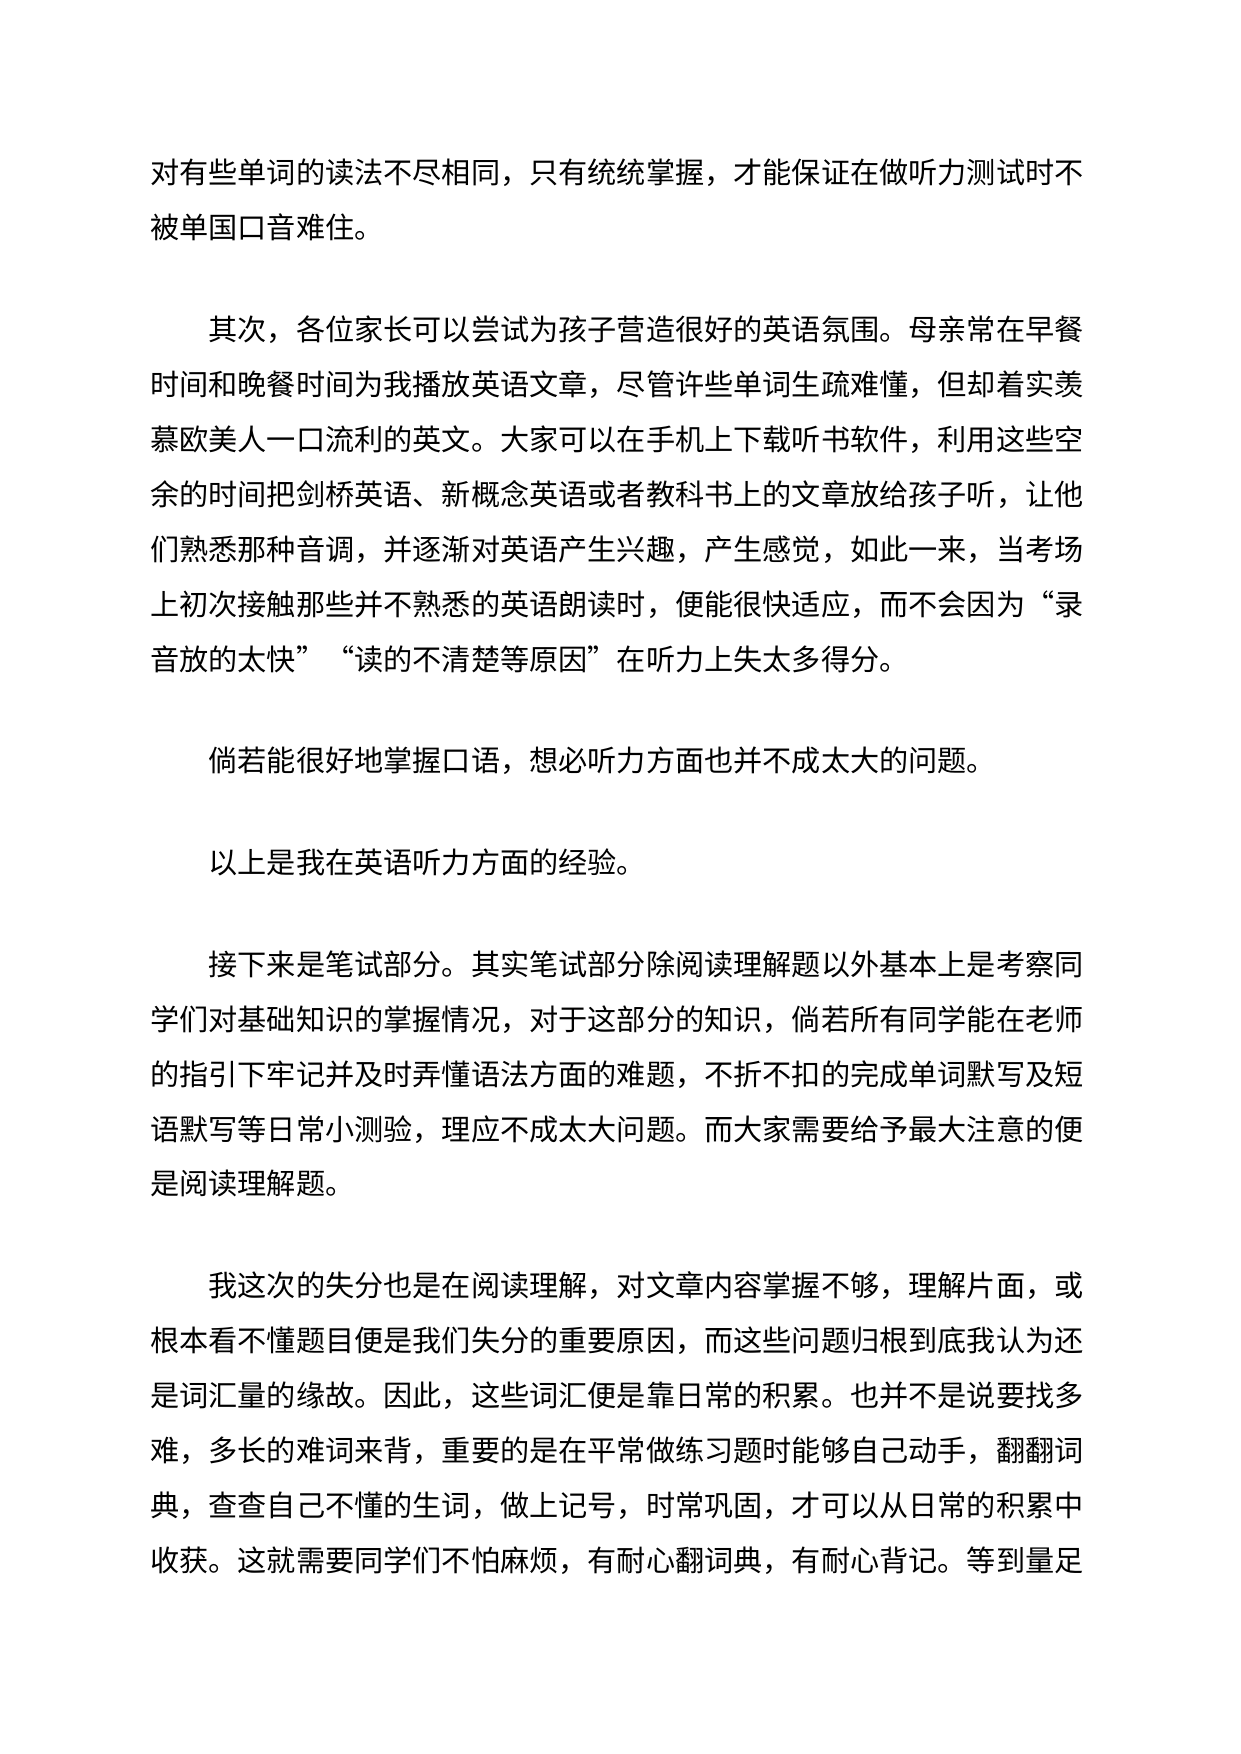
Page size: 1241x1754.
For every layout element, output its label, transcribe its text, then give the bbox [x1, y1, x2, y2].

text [150, 1263, 1090, 1579]
text 接下来是笔试部分。其实笔试部分除阅读理解题以外基本上是考察同学们对基础知识的掌握情况，对于这部分的知识，倘若所有同学能在老师的指引下牢记并及时弄懂语法方面的难题，不折不扣的完成单词默写及短语默写等日常小测验，理应不成太大问题。而大家需要给予最大注意的便是阅读理解题。 [150, 941, 1090, 1203]
text 其次，各位家长可以尝试为孩子营造很好的英语氛围。母亲常在早餐时间和晚餐时间为我播放英语文章，尽管许些单词生疏难懂，但却着实羡慕欧美人一口流利的英文。大家可以在手机上下载听书软件，利用这些空余的时间把剑桥英语、新概念英语或者教科书上的文章放给孩子听，让他们熟悉那种音调，并逐渐对英语产生兴趣，产生感觉，如此一来，当考场上初次接触那些并不熟悉的英语朗读时，便能很快适应，而不会因为“录音放的太快”“读的不清楚等原因”在听力上失太多得分。 [150, 307, 1090, 678]
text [150, 150, 1090, 247]
text 倘若能很好地掌握口语，想必听力方面也并不成太大的问题。 [150, 738, 1090, 780]
text 以上是我在英语听力方面的经验。 [150, 839, 1090, 882]
